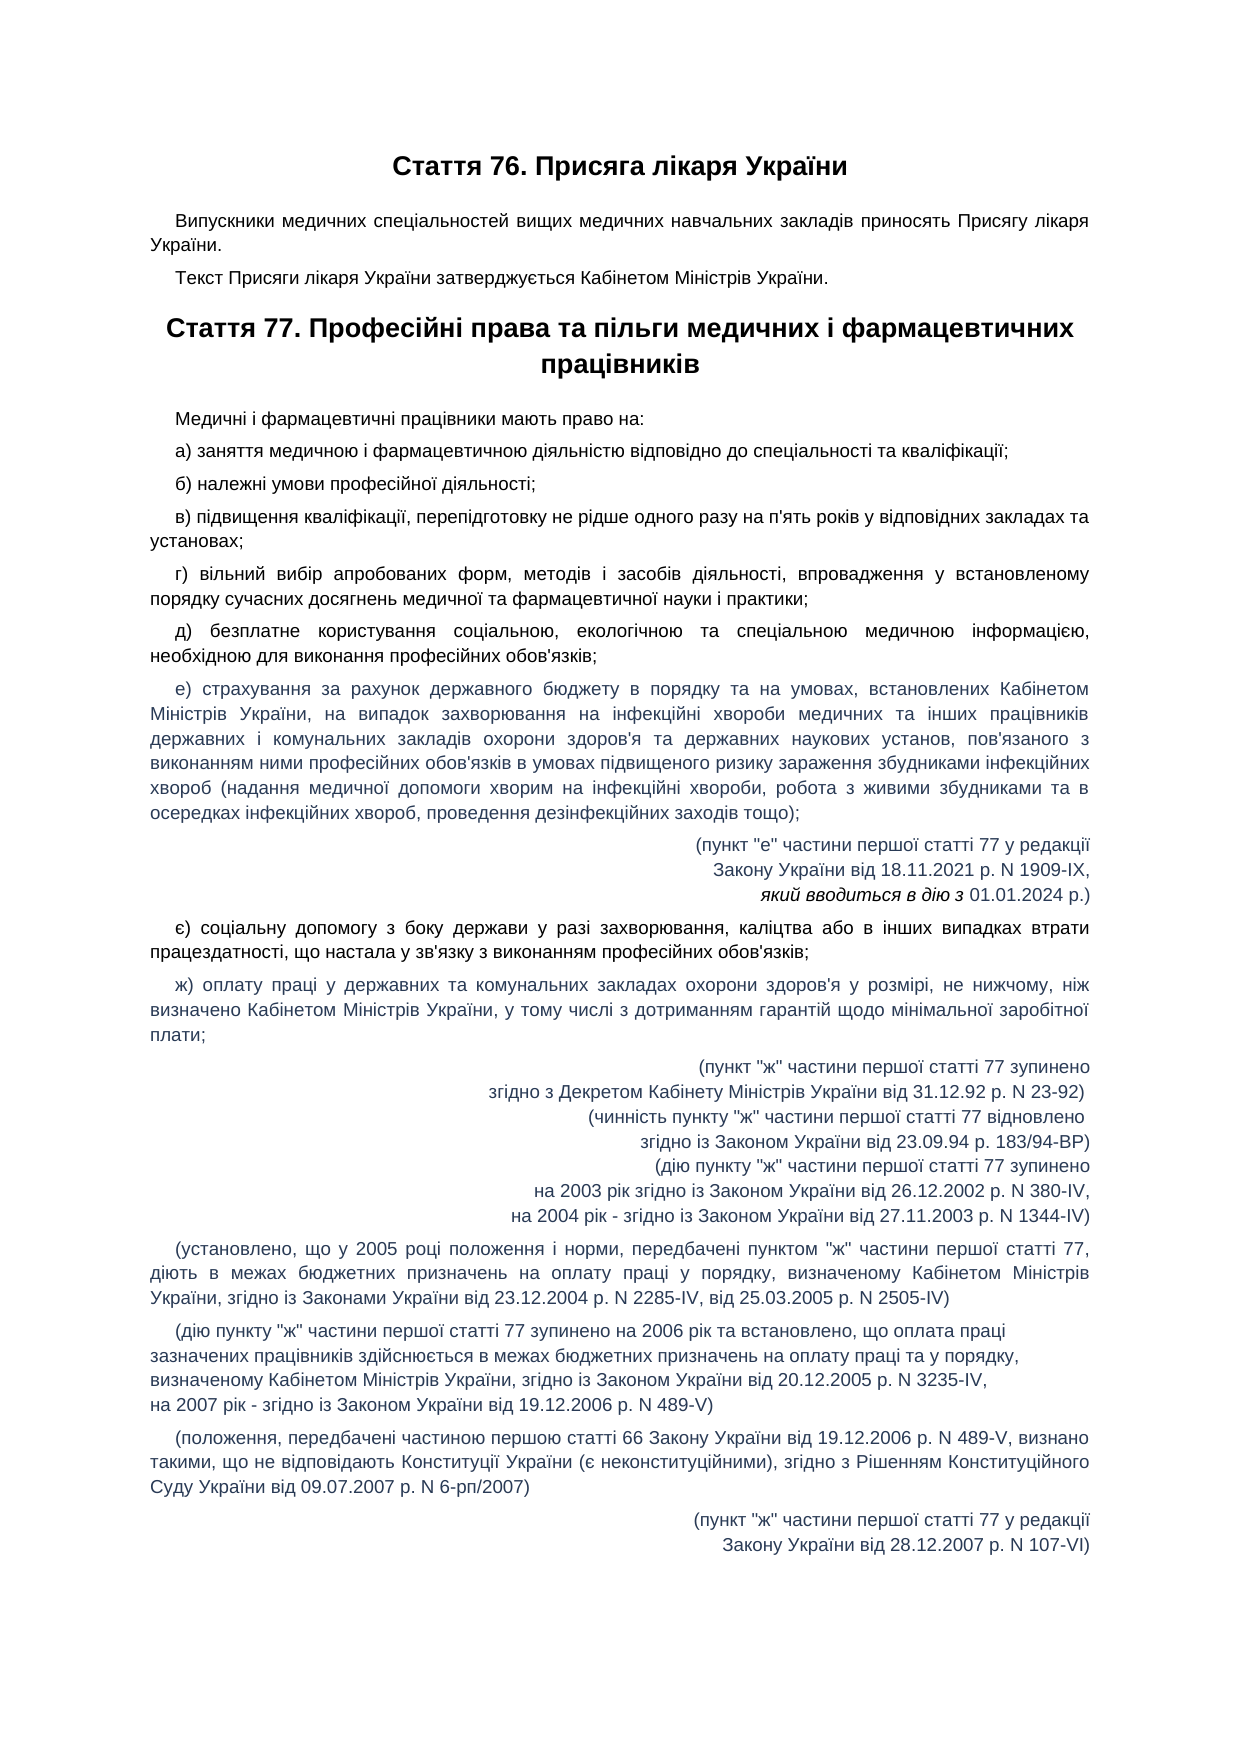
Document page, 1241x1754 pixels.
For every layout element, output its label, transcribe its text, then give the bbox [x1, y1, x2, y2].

text є) соціальну допомогу з боку держави у разі захворювання, каліцтва або в інших випадках втрати працездатності, що настала у зв'язку з виконанням професійних обов'язків; [150, 916, 1090, 963]
text (установлено, що у 2005 році положення і норми, передбачені пунктом "ж" частини першої статті 77, діють в межах бюджетних призначень на оплату праці у порядку, визначеному Кабінетом Міністрів України, згідно із Законами України від 23.12.2004 р. N 2285-IV, від 25.03.2005 р. N 2505-IV) [150, 1237, 1090, 1308]
text в) підвищення кваліфікації, перепідготовку не рідше одного разу на п'ять років у відповідних закладах та установах; [150, 506, 1090, 552]
text д) безплатне користування соціальною, екологічною та спеціальною медичною інформацією, необхідною для виконання професійних обов'язків; [150, 620, 1090, 667]
text (пункт "ж" частини першої статті 77 зупинено згідно з Декретом Кабінету Міністрів України від 31.12.92 р. N 23-92) (чинність пункту "ж" частини першої статті 77 відновлено згідно із Законом України від 23.09.94 р. 183/94-ВР) (дію пункту "ж" частини першої статті 77 зупинено на 2003 рік згідно із Законом України від 26.12.2002 р. N 380-IV, на 2004 рік - згідно із Законом України від 27.11.2003 р. N 1344-IV) [150, 1056, 1090, 1226]
text Текст Присяги лікаря України затверджується Кабінетом Міністрів України. [150, 267, 1090, 288]
subtitle Стаття 77. Професійні права та пільги медичних і фармацевтичних працівників [150, 312, 1090, 379]
text ж) оплату праці у державних та комунальних закладах охорони здоров'я у розмірі, не нижчому, ніж визначено Кабінетом Міністрів України, у тому числі з дотриманням гарантій щодо мінімальної заробітної плати; [150, 974, 1090, 1045]
text а) заняття медичною і фармацевтичною діяльністю відповідно до спеціальності та кваліфікації; [150, 440, 1090, 462]
text (пункт "ж" частини першої статті 77 у редакції Закону України від 28.12.2007 р. N 107-VI) [150, 1509, 1090, 1555]
text г) вільний вибір апробованих форм, методів і засобів діяльності, впровадження у встановленому порядку сучасних досягнень медичної та фармацевтичної науки і практики; [150, 563, 1090, 609]
text (положення, передбачені частиною першою статті 66 Закону України від 19.12.2006 р. N 489-V, визнано такими, що не відповідають Конституції України (є неконституційними), згідно з Рішенням Конституційного Суду України від 09.07.2007 р. N 6-рп/2007) [150, 1427, 1090, 1498]
text Випускники медичних спеціальностей вищих медичних навчальних закладів приносять Присягу лікаря України. [150, 209, 1090, 256]
text (пункт "е" частини першої статті 77 у редакції Закону України від 18.11.2021 р. N 1909-IX, який вводиться в дію з 01.01.2024 р.) [150, 834, 1090, 905]
text е) страхування за рахунок державного бюджету в порядку та на умовах, встановлених Кабінетом Міністрів України, на випадок захворювання на інфекційні хвороби медичних та інших працівників державних і комунальних закладів охорони здоров'я та державних наукових установ, пов'язаного з виконанням ними професійних обов'язків в умовах підвищеного ризику зараження збудниками інфекційних хвороб (надання медичної допомоги хворим на інфекційні хвороби, робота з живими збудниками та в осередках інфекційних хвороб, проведення дезінфекційних заходів тощо); [150, 678, 1090, 823]
subtitle Стаття 76. Присяга лікаря України [150, 150, 1090, 181]
text Медичні і фармацевтичні працівники мають право на: [150, 408, 1090, 429]
text (дію пункту "ж" частини першої статті 77 зупинено на 2006 рік та встановлено, що оплата праці зазначених працівників здійснюється в межах бюджетних призначень на оплату праці та у порядку, визначеному Кабінетом Міністрів України, згідно із Законом України від 20.12.2005 р. N 3235-IV, на 2007 рік - згідно із Законом України від 19.12.2006 р. N 489-V) [150, 1319, 1090, 1416]
text б) належні умови професійної діяльності; [150, 473, 1090, 494]
